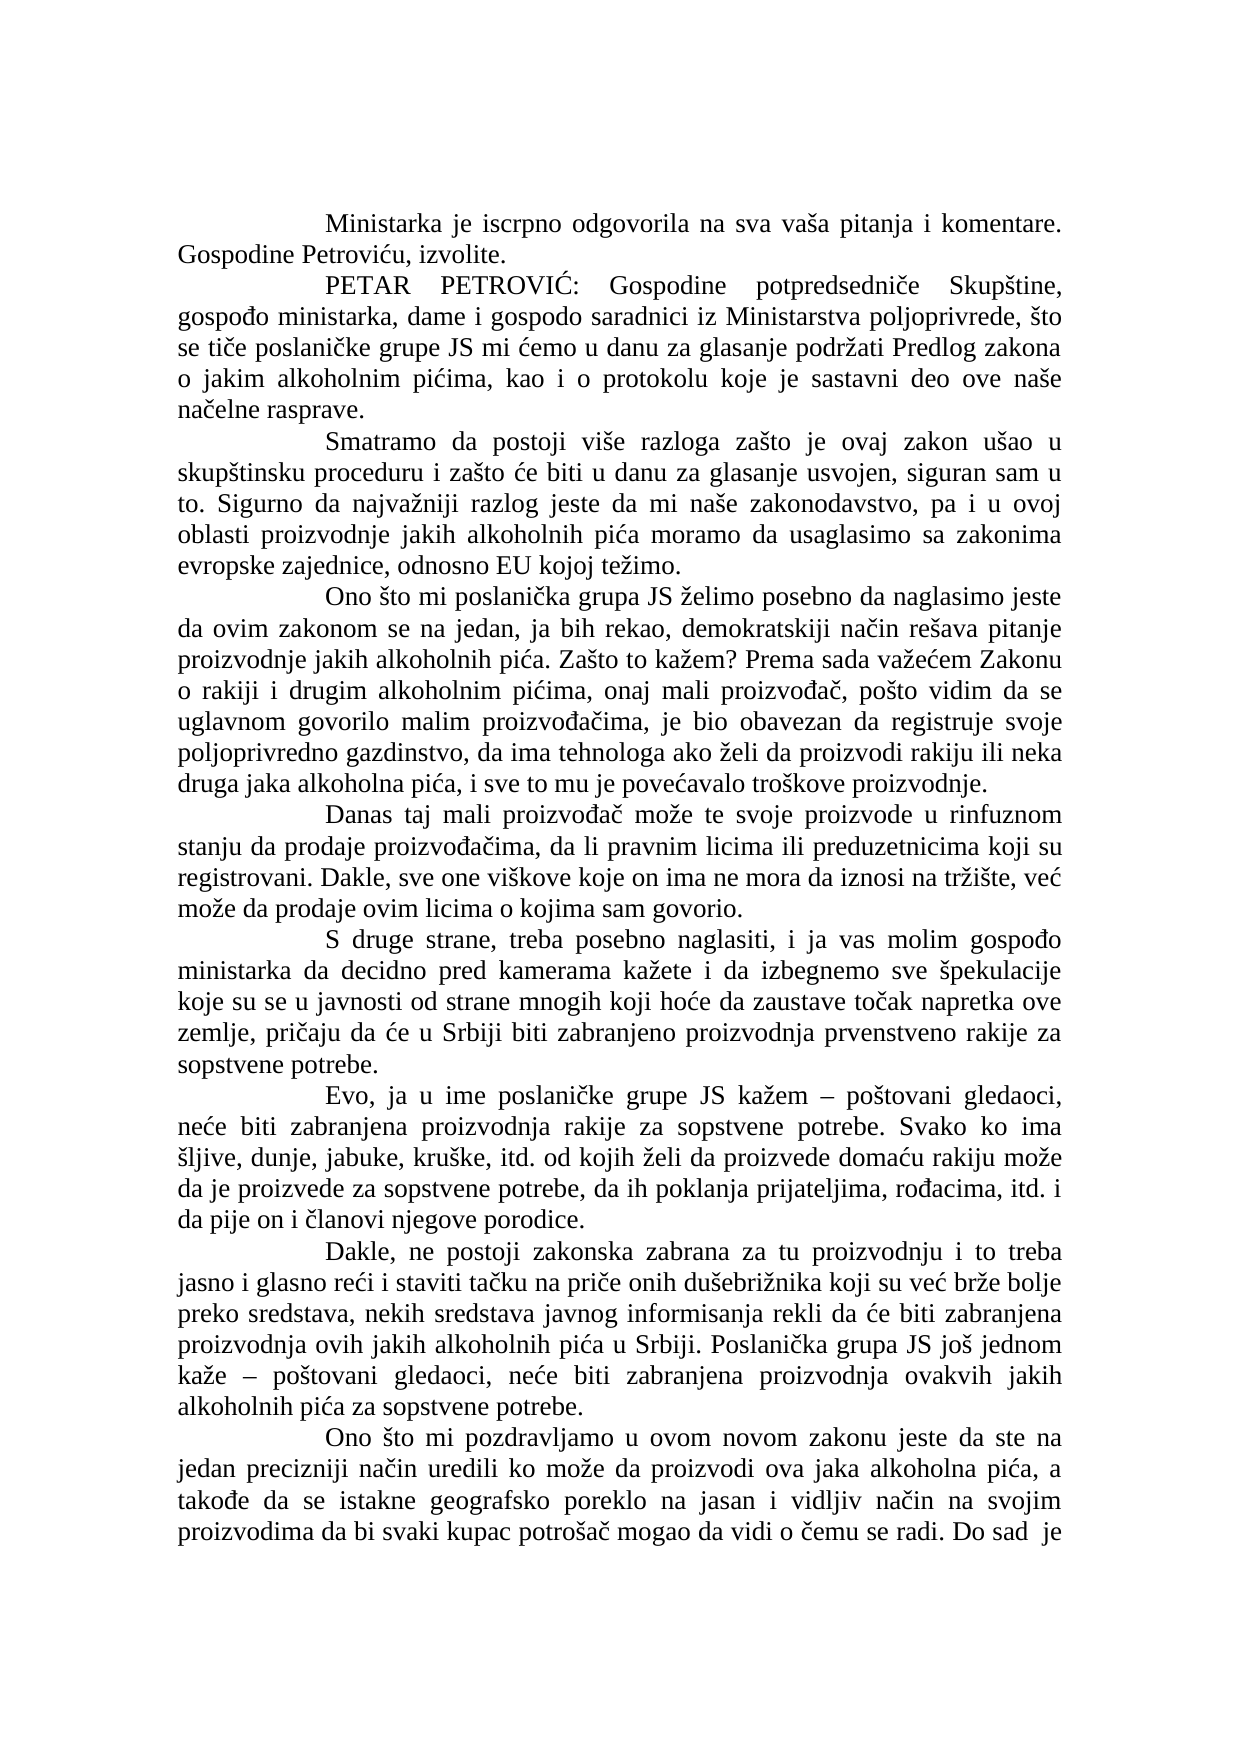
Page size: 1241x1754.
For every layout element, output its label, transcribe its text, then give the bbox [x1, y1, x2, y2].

text Dakle, ne postoji zakonska zabrana za tu proizvodnju i to treba jasno i glasno reći i staviti tačku na priče onih dušebrižnika koji su već brže bolje preko sredstava, nekih sredstava javnog informisanja rekli da će biti zabranjena proizvodnja ovih jakih alkoholnih pića u Srbiji. Poslanička grupa JS još jednom kaže – poštovani gledaoci, neće biti zabranjena proizvodnja ovakvih jakih alkoholnih pića za sopstvene potrebe. [177, 1234, 1063, 1421]
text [177, 1421, 1063, 1546]
text Smatramo da postoji više razloga zašto je ovaj zakon ušao u skupštinsku proceduru i zašto će biti u danu za glasanje usvojen, siguran sam u to. Sigurno da najvažniji razlog jeste da mi naše zakonodavstvo, pa i u ovoj oblasti proizvodnje jakih alkoholnih pića moramo da usaglasimo sa zakonima evropske zajednice, odnosno EU kojoj težimo. [177, 425, 1063, 581]
text Danas taj mali proizvođač može te svoje proizvode u rinfuznom stanju da prodaje proizvođačima, da li pravnim licima ili preduzetnicima koji su registrovani. Dakle, sve one viškove koje on ima ne mora da iznosi na tržište, već može da prodaje ovim licima o kojima sam govorio. [177, 798, 1063, 923]
text Ono što mi poslanička grupa JS želimo posebno da naglasimo jeste da ovim zakonom se na jedan, ja bih rekao, demokratskiji način rešava pitanje proizvodnje jakih alkoholnih pića. Zašto to kažem? Prema sada važećem Zakonu o rakiji i drugim alkoholnim pićima, onaj mali proizvođač, pošto vidim da se uglavnom govorilo malim proizvođačima, je bio obavezan da registruje svoje poljoprivredno gazdinstvo, da ima tehnologa ako želi da proizvodi rakiju ili neka druga jaka alkoholna pića, i sve to mu je povećavalo troškove proizvodnje. [177, 581, 1063, 798]
text S druge strane, treba posebno naglasiti, i ja vas molim gospođo ministarka da decidno pred kamerama kažete i da izbegnemo sve špekulacije koje su se u javnosti od strane mnogih koji hoće da zaustave točak napretka ove zemlje, pričaju da će u Srbiji biti zabranjeno proizvodnja prvenstveno rakije za sopstvene potrebe. [177, 923, 1063, 1079]
text PETAR PETROVIĆ: Gospodine potpredsedniče Skupštine, gospođo ministarka, dame i gospodo saradnici iz Ministarstva poljoprivrede, što se tiče poslaničke grupe JS mi ćemo u danu za glasanje podržati Predlog zakona o jakim alkoholnim pićima, kao i o protokolu koje je sastavni deo ove naše načelne rasprave. [177, 269, 1063, 425]
text Evo, ja u ime poslaničke grupe JS kažem – poštovani gledaoci, neće biti zabranjena proizvodnja rakije za sopstvene potrebe. Svako ko ima šljive, dunje, jabuke, kruške, itd. od kojih želi da proizvede domaću rakiju može da je proizvede za sopstvene potrebe, da ih poklanja prijateljima, rođacima, itd. i da pije on i članovi njegove porodice. [177, 1079, 1063, 1234]
text Ministarka je iscrpno odgovorila na sva vaša pitanja i komentare. Gospodine Petroviću, izvolite. [177, 207, 1063, 269]
